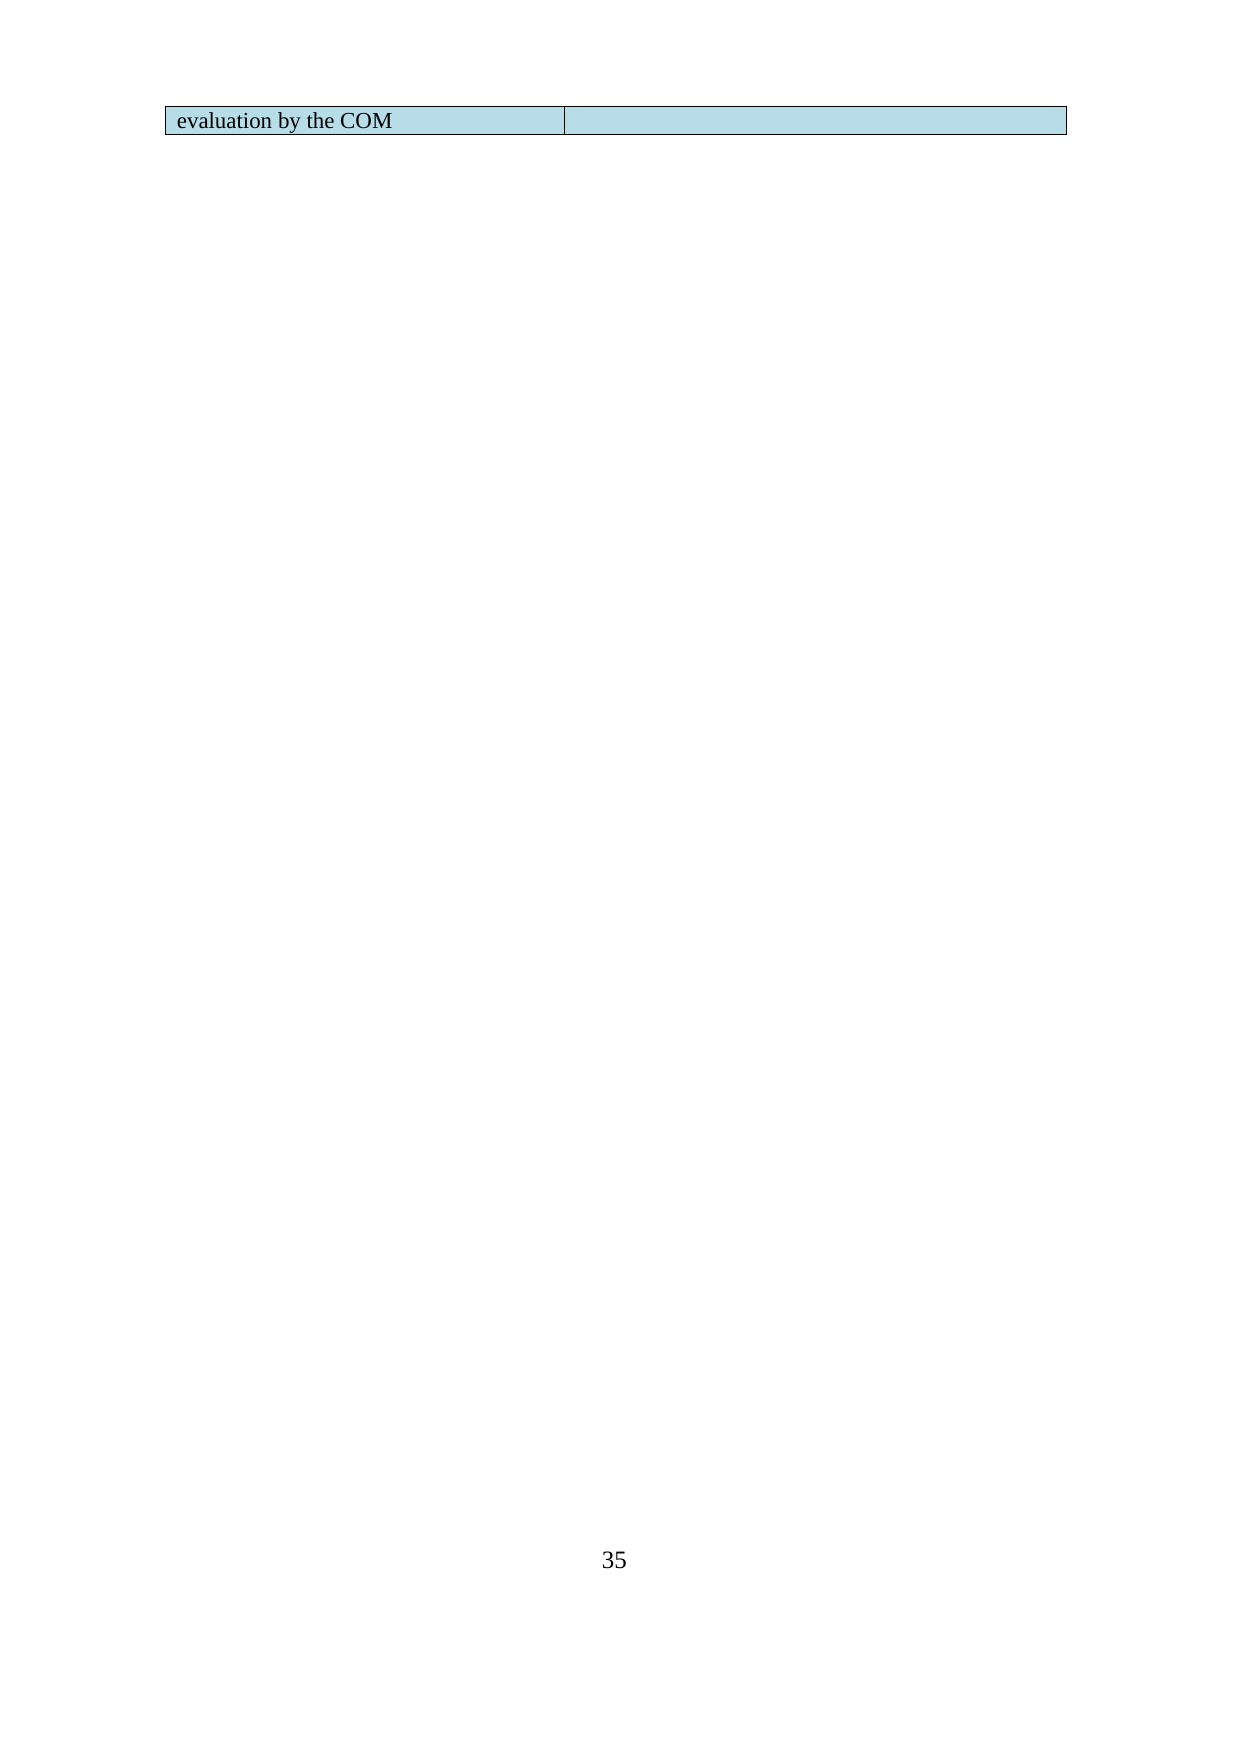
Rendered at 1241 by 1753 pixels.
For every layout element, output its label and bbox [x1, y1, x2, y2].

table_cell [565, 107, 1066, 134]
table_cell [166, 107, 564, 134]
